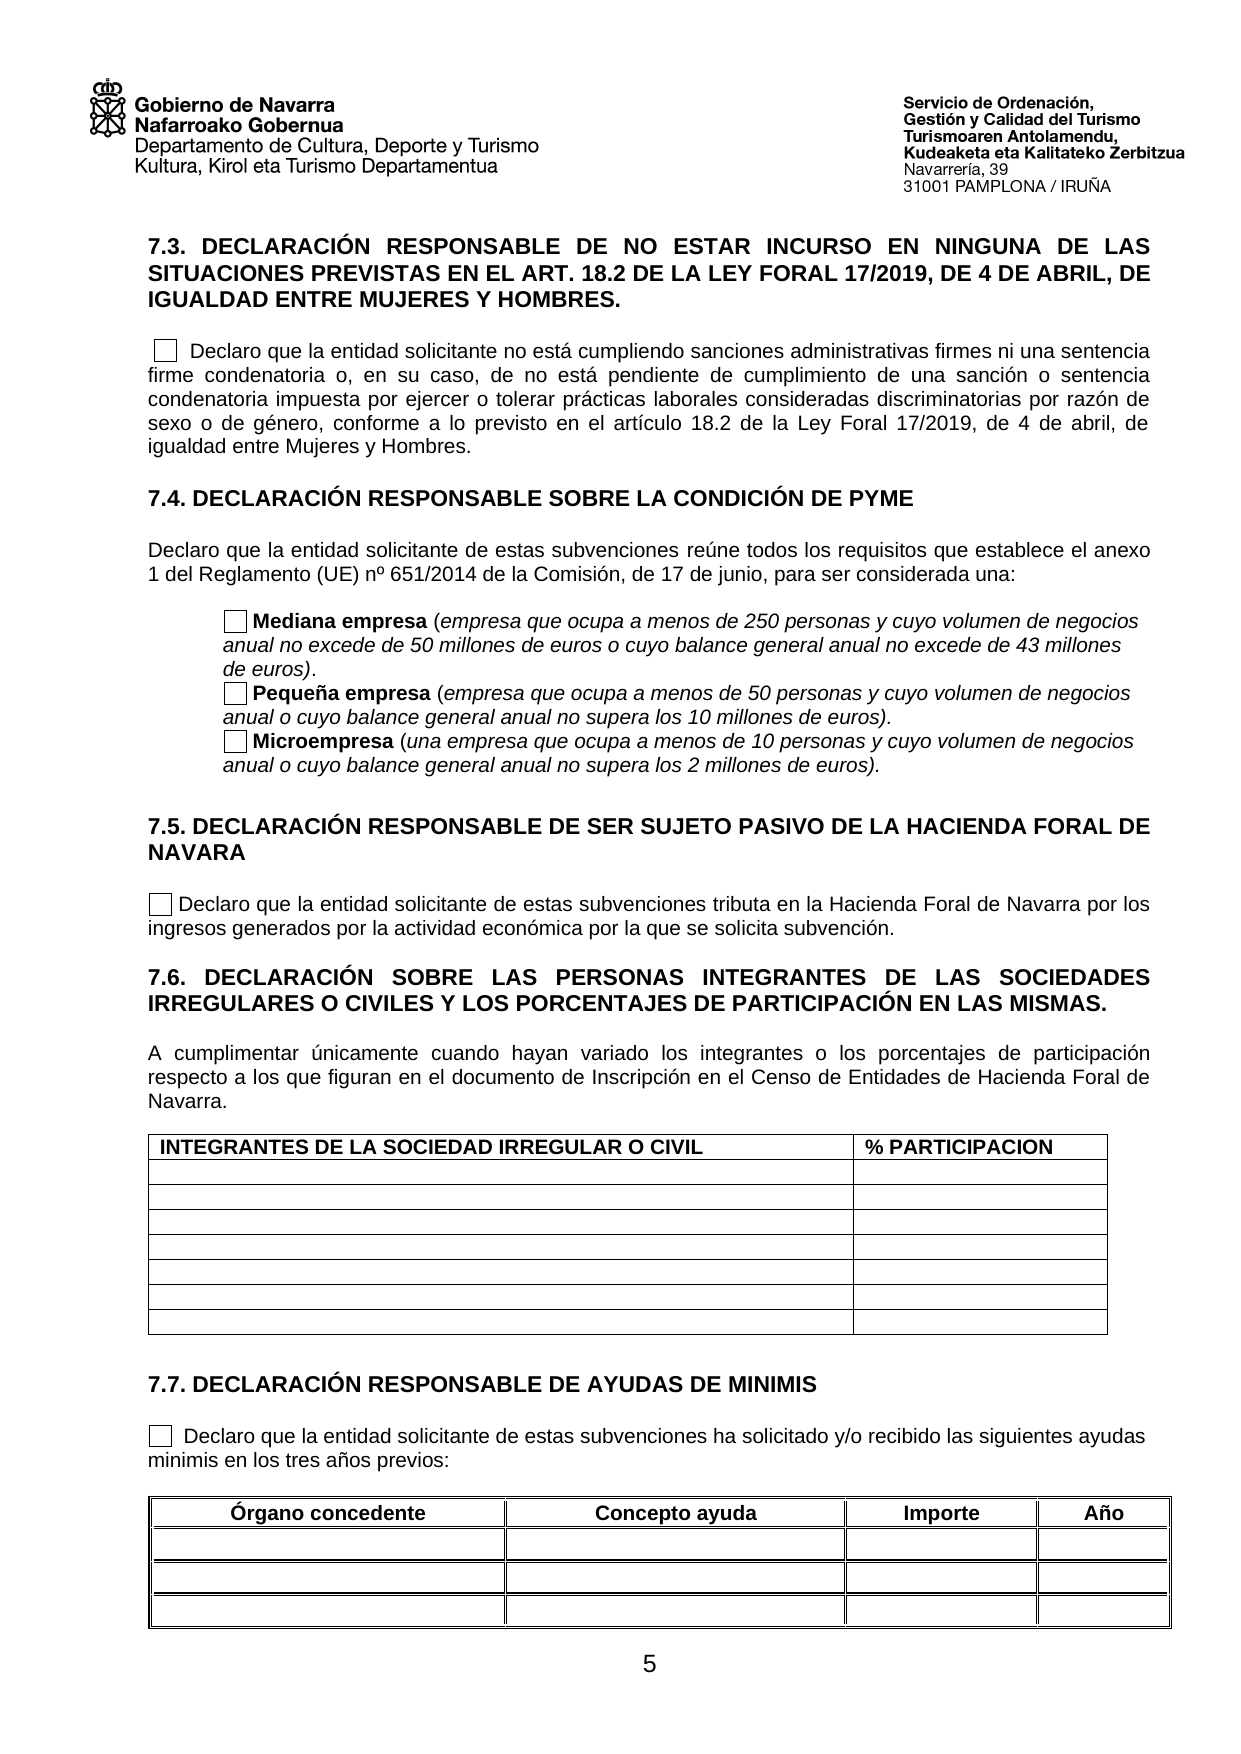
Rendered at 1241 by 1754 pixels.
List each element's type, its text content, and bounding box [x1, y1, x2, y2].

table_header Concepto ayuda [506, 1499, 846, 1526]
table_cell [854, 1310, 1107, 1334]
table_cell [149, 1285, 853, 1309]
table_header Importe [846, 1499, 1037, 1526]
table_cell [150, 1526, 506, 1559]
table_cell [149, 1185, 853, 1209]
table_cell [854, 1185, 1107, 1209]
text 7.7. DECLARACIÓN RESPONSABLE DE AYUDAS DE MINIMIS [148, 1371, 1152, 1397]
text Declaro que la entidad solicitante de estas subvenciones reúne todos los requisitos que establece el anexo 1 del Reglamento (UE) nº 651/2014 de la Comisión, de 17 de junio, para ser considerada una: [148, 537, 1152, 585]
table_header INTEGRANTES DE LA SOCIEDAD IRREGULAR O CIVIL [149, 1135, 853, 1159]
table_cell [152, 1592, 506, 1626]
text 7.4. DECLARACIÓN RESPONSABLE SOBRE LA CONDICIÓN DE PYME [148, 485, 1152, 511]
picture [1, 0, 1241, 274]
text A cumplimentar únicamente cuando hayan variado los integrantes o los porcentajes de participación respecto a los que figuran en el documento de Inscripción en el Censo de Entidades de Hacienda Foral de Navarra. [148, 1041, 1152, 1112]
text Declaro que la entidad solicitante de estas subvenciones ha solicitado y/o recibido las siguientes ayudas minimis en los tres años previos: [148, 1424, 1152, 1472]
table_header Órgano concedente [152, 1499, 506, 1526]
table_cell [854, 1160, 1107, 1184]
text 7.5. DECLARACIÓN RESPONSABLE DE SER SUJETO PASIVO DE LA HACIENDA FORAL DE NAVARA [148, 813, 1152, 866]
table_cell [152, 1559, 504, 1592]
table_cell [854, 1210, 1107, 1234]
text Pequeña empresa (empresa que ocupa a menos de 50 personas y cuyo volumen de negocios anual o cuyo balance general anual no supera los 10 millones de euros). [223, 681, 1152, 729]
text 7.6. DECLARACIÓN SOBRE LAS PERSONAS INTEGRANTES DE LAS SOCIEDADES IRREGULARES O CIVILES Y LOS PORCENTAJES DE PARTICIPACIÓN EN LAS MISMAS. [148, 964, 1152, 1017]
table_cell [854, 1235, 1107, 1259]
table_cell [847, 1563, 1036, 1592]
table_cell [507, 1529, 844, 1559]
table_cell [846, 1596, 1037, 1626]
table_cell [847, 1529, 1036, 1559]
text Declaro que la entidad solicitante no está cumpliendo sanciones administrativas firmes ni una sentencia firme condenatoria o, en su caso, de no está pendiente de cumplimiento de una sanción o sentencia condenatoria impuesta por ejercer o tolerar prácticas laborales consideradas discriminatorias por razón de sexo o de género, conforme a lo previsto en el artículo 18.2 de la Ley Foral 17/2019, de 4 de abril, de igualdad entre Mujeres y Hombres. [148, 338, 1152, 458]
table_header Año [1038, 1499, 1169, 1526]
table_cell [854, 1260, 1107, 1284]
table_cell [149, 1310, 853, 1334]
text Declaro que la entidad solicitante de estas subvenciones tributa en la Hacienda Foral de Navarra por los ingresos generados por la actividad económica por la que se solicita subvención. [148, 892, 1152, 940]
table_cell [507, 1563, 844, 1592]
text Microempresa (una empresa que ocupa a menos de 10 personas y cuyo volumen de negocios anual o cuyo balance general anual no supera los 2 millones de euros). [223, 729, 1152, 777]
table_cell [1038, 1526, 1170, 1559]
table_cell [149, 1235, 853, 1259]
table_cell [149, 1260, 853, 1284]
table_cell [149, 1160, 853, 1184]
text 7.3. DECLARACIÓN RESPONSABLE DE NO ESTAR INCURSO EN NINGUNA DE LAS SITUACIONES PREVISTAS EN EL ART. 18.2 DE LA LEY FORAL 17/2019, DE 4 DE ABRIL, DE IGUALDAD ENTRE MUJERES Y HOMBRES. [148, 233, 1152, 312]
table_header % PARTICIPACION [854, 1135, 1107, 1159]
table_cell [149, 1210, 853, 1234]
table_cell [1039, 1559, 1169, 1592]
text Mediana empresa (empresa que ocupa a menos de 250 personas y cuyo volumen de negocios anual no excede de 50 millones de euros o cuyo balance general anual no excede de 43 millones de euros). [223, 609, 1152, 681]
table_cell [854, 1285, 1107, 1309]
table_cell [506, 1596, 846, 1626]
table_cell [1038, 1592, 1169, 1626]
